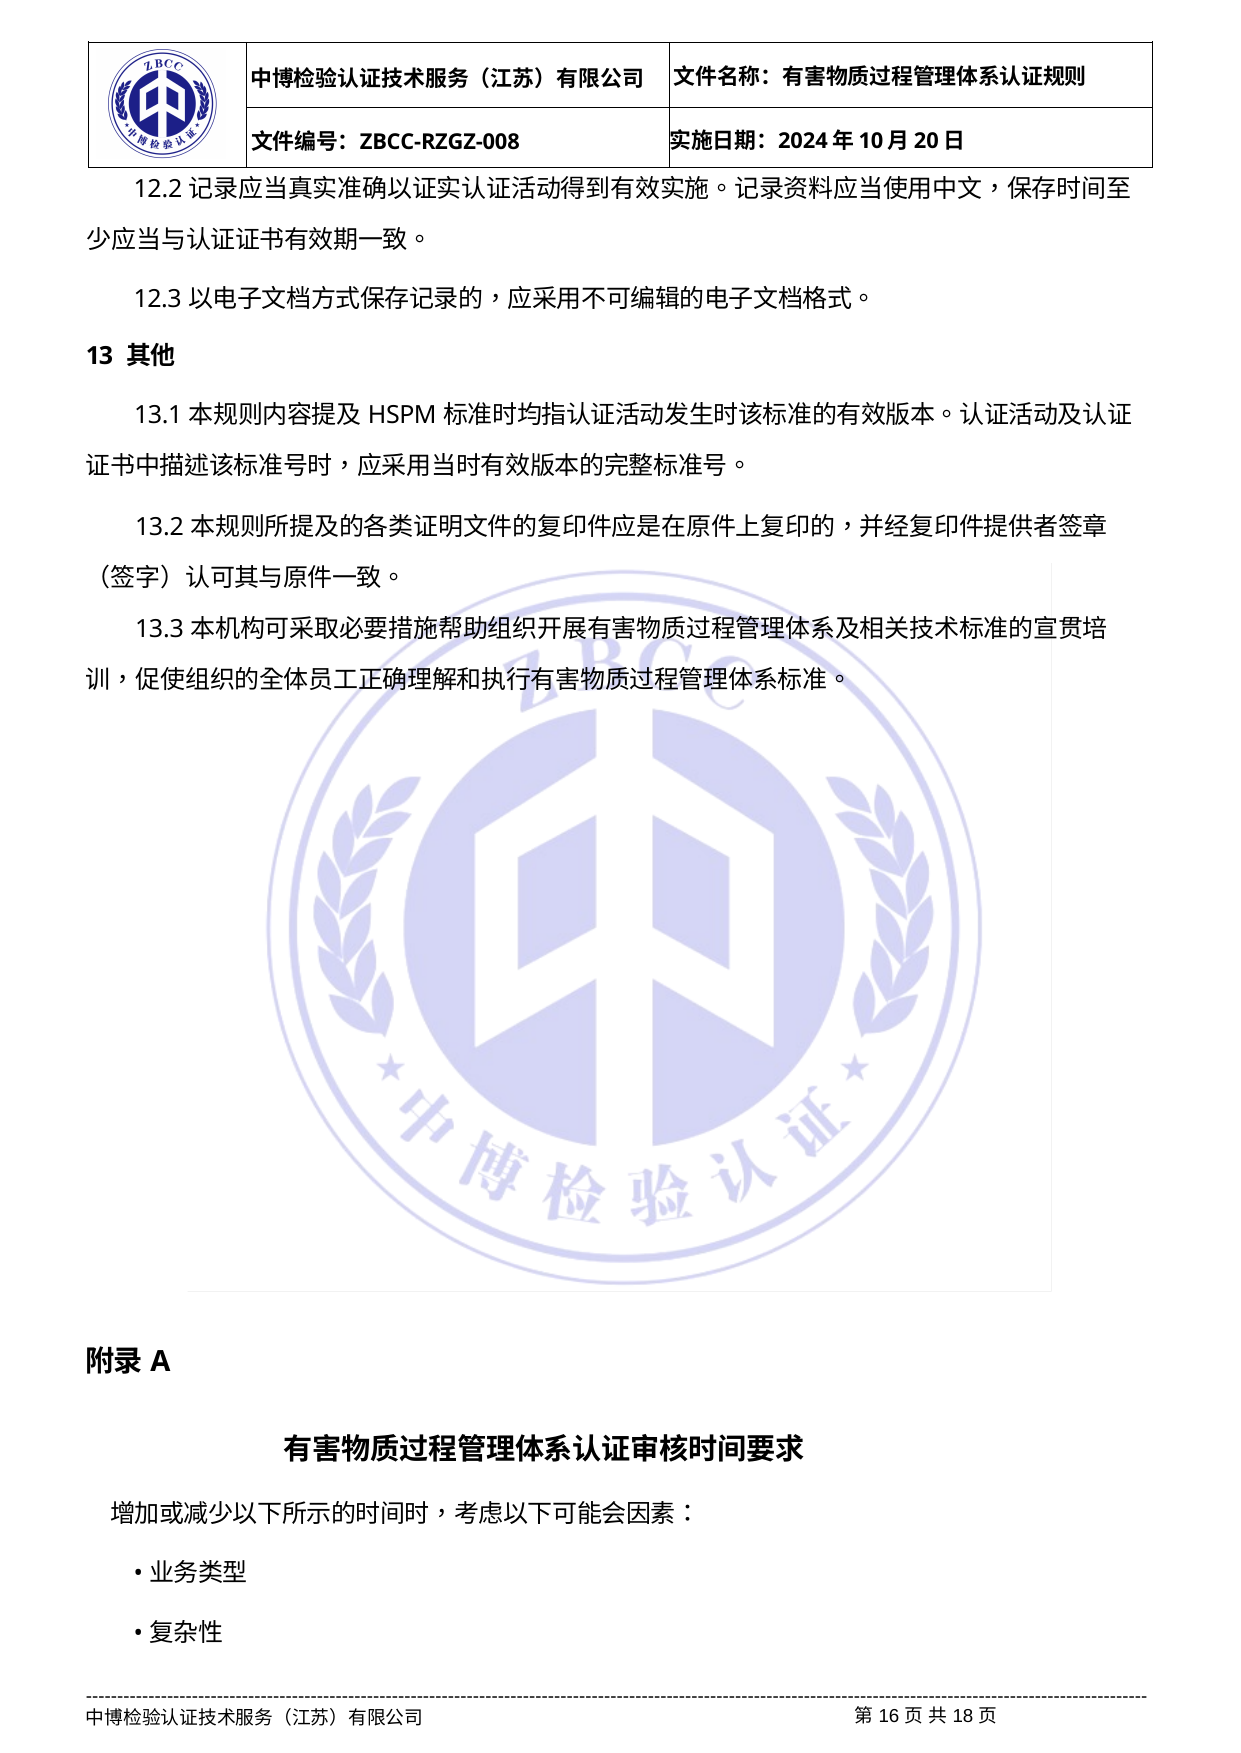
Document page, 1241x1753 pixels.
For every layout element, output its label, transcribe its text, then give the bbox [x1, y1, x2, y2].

text 附录 A [86, 1341, 1154, 1380]
text 13.1 本规则内容提及 HSPM 标准时均指认证活动发生时该标准的有效版本。认证活动及认证证书中描述该标准号时，应采用当时有效版本的完整标准号。 [86, 397, 1154, 482]
text • 复杂性 [87, 1614, 1154, 1648]
text 13 其他 [86, 338, 1154, 372]
text 12.2 记录应当真实准确以证实认证活动得到有效实施。记录资料应当使用中文，保存时间至少应当与认证证书有效期一致。 [86, 170, 1154, 255]
text 13.3 本机构可采取必要措施帮助组织开展有害物质过程管理体系及相关技术标准的宣贯培训，促使组织的全体员工正确理解和执行有害物质过程管理体系标准。 [86, 611, 1154, 696]
text 增加或减少以下所示的时间时，考虑以下可能会因素： [86, 1496, 1154, 1530]
picture [96, 48, 227, 159]
text 12.3 以电子文档方式保存记录的，应采用不可编辑的电子文档格式。 [133, 280, 1154, 314]
text • 业务类型 [87, 1555, 1154, 1589]
text 13.2 本规则所提及的各类证明文件的复印件应是在原件上复印的，并经复印件提供者签章（签字）认可其与原件一致。 [86, 509, 1154, 594]
text 有害物质过程管理体系认证审核时间要求 [156, 1428, 978, 1468]
